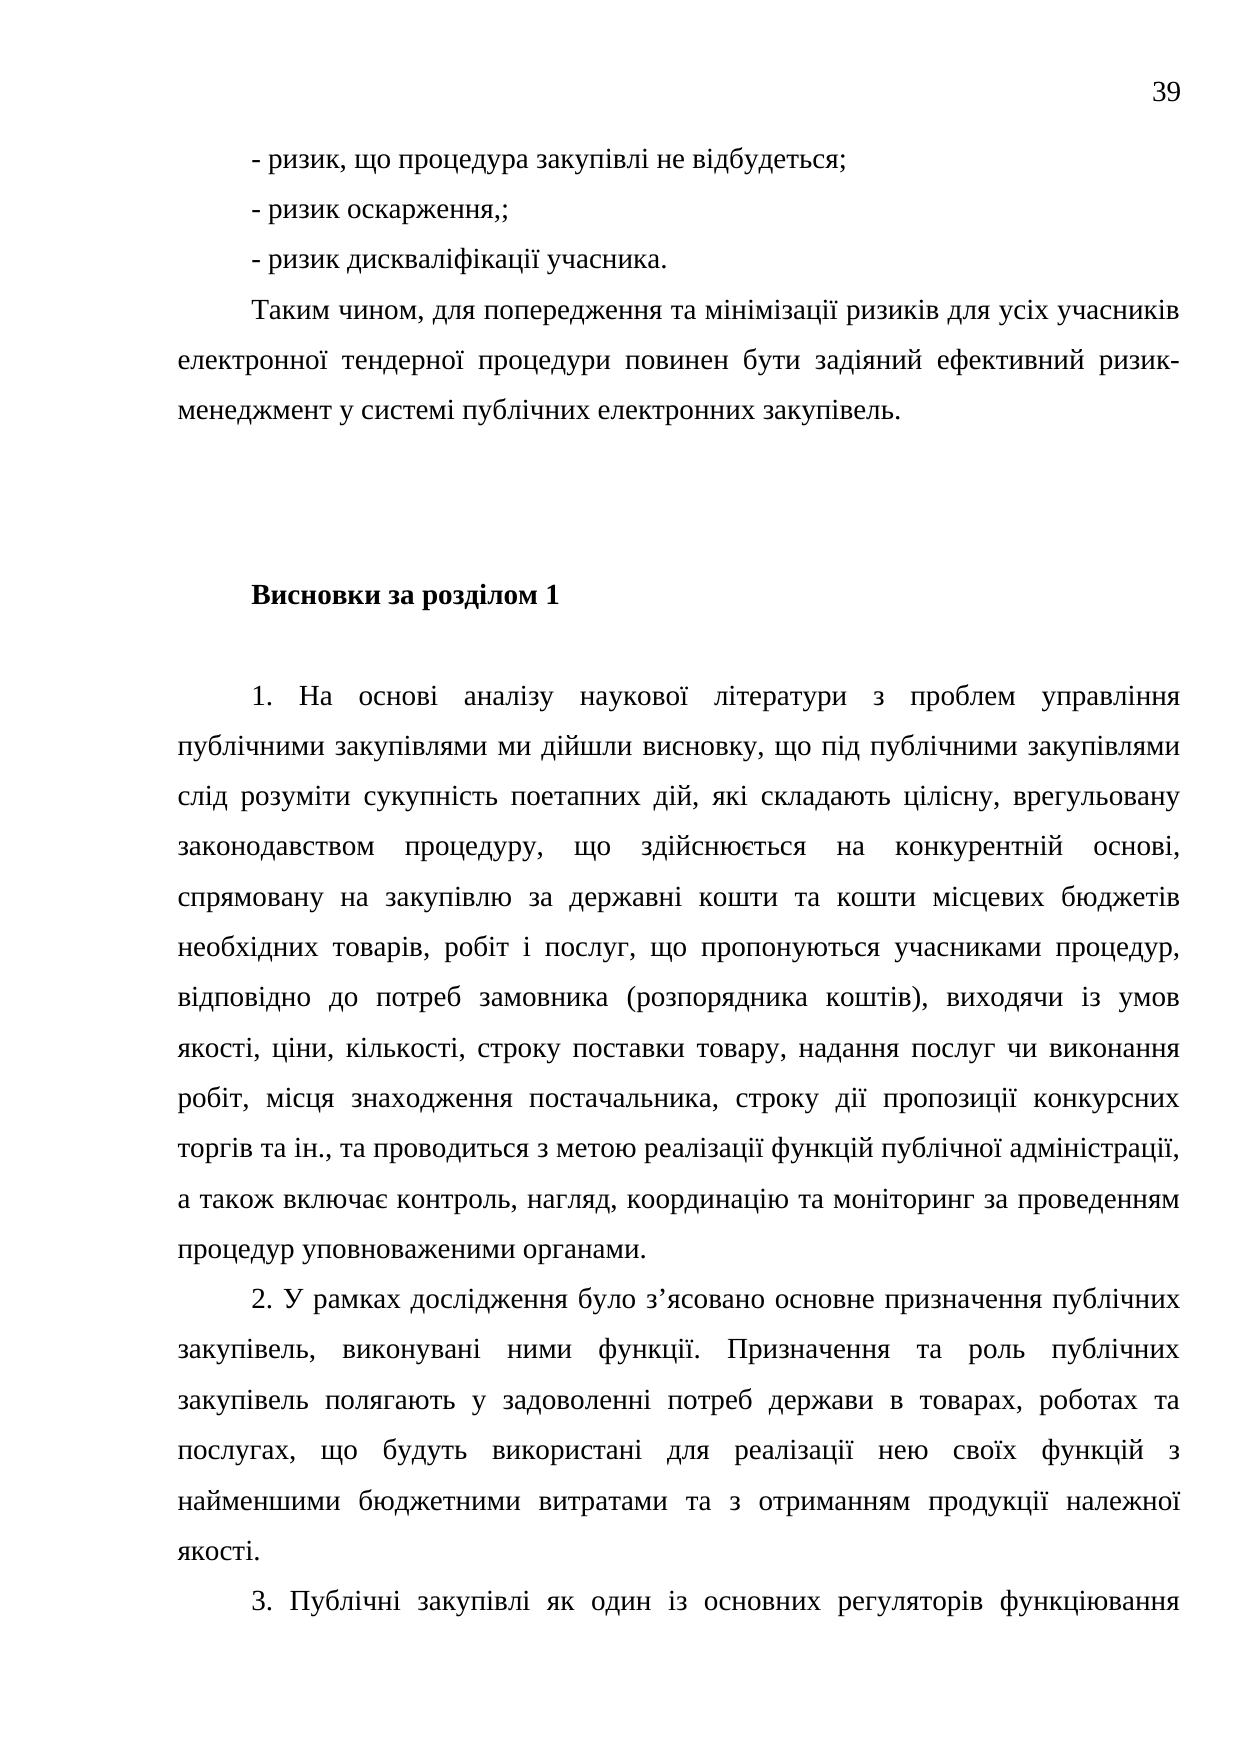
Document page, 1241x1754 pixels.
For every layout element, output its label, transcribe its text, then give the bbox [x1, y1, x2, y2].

text Таким чином, для попередження та мінімізації ризиків для усіх учасників електронної тендерної процедури повинен бути задіяний ефективний ризик-менеджмент у системі публічних електронних закупівель. [177, 292, 1181, 426]
text - ризик, що процедура закупівлі не відбудеться; [177, 141, 1181, 174]
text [177, 1583, 1181, 1617]
text 2. У рамках дослідження було з’ясовано основне призначення публічних закупівель, виконувані ними функції. Призначення та роль публічних закупівель полягають у задоволенні потреб держави в товарах, роботах та послугах, що будуть використані для реалізації нею своїх функцій з найменшими бюджетними витратами та з отриманням продукції належної якості. [177, 1281, 1181, 1566]
text - ризик дискваліфікації учасника. [177, 242, 1181, 275]
text 1. На основі аналізу наукової літератури з проблем управління публічними закупівлями ми дійшли висновку, що під публічними закупівлями слід розуміти сукупність поетапних дій, які складають цілісну, врегульовану законодавством процедуру, що здійснюється на конкурентній основі, спрямовану на закупівлю за державні кошти та кошти місцевих бюджетів необхідних товарів, робіт і послуг, що пропонуються учасниками процедур, відповідно до потреб замовника (розпорядника коштів), виходячи із умов якості, ціни, кількості, строку поставки товару, надання послуг чи виконання робіт, місця знаходження постачальника, строку дії пропозиції конкурсних торгів та ін., та проводиться з метою реалізації функцій публічної адміністрації, а також включає контроль, нагляд, координацію та моніторинг за проведенням процедур уповноваженими органами. [177, 678, 1181, 1264]
text Висновки за розділом 1 [177, 577, 1181, 611]
text - ризик оскарження,; [177, 191, 1181, 225]
